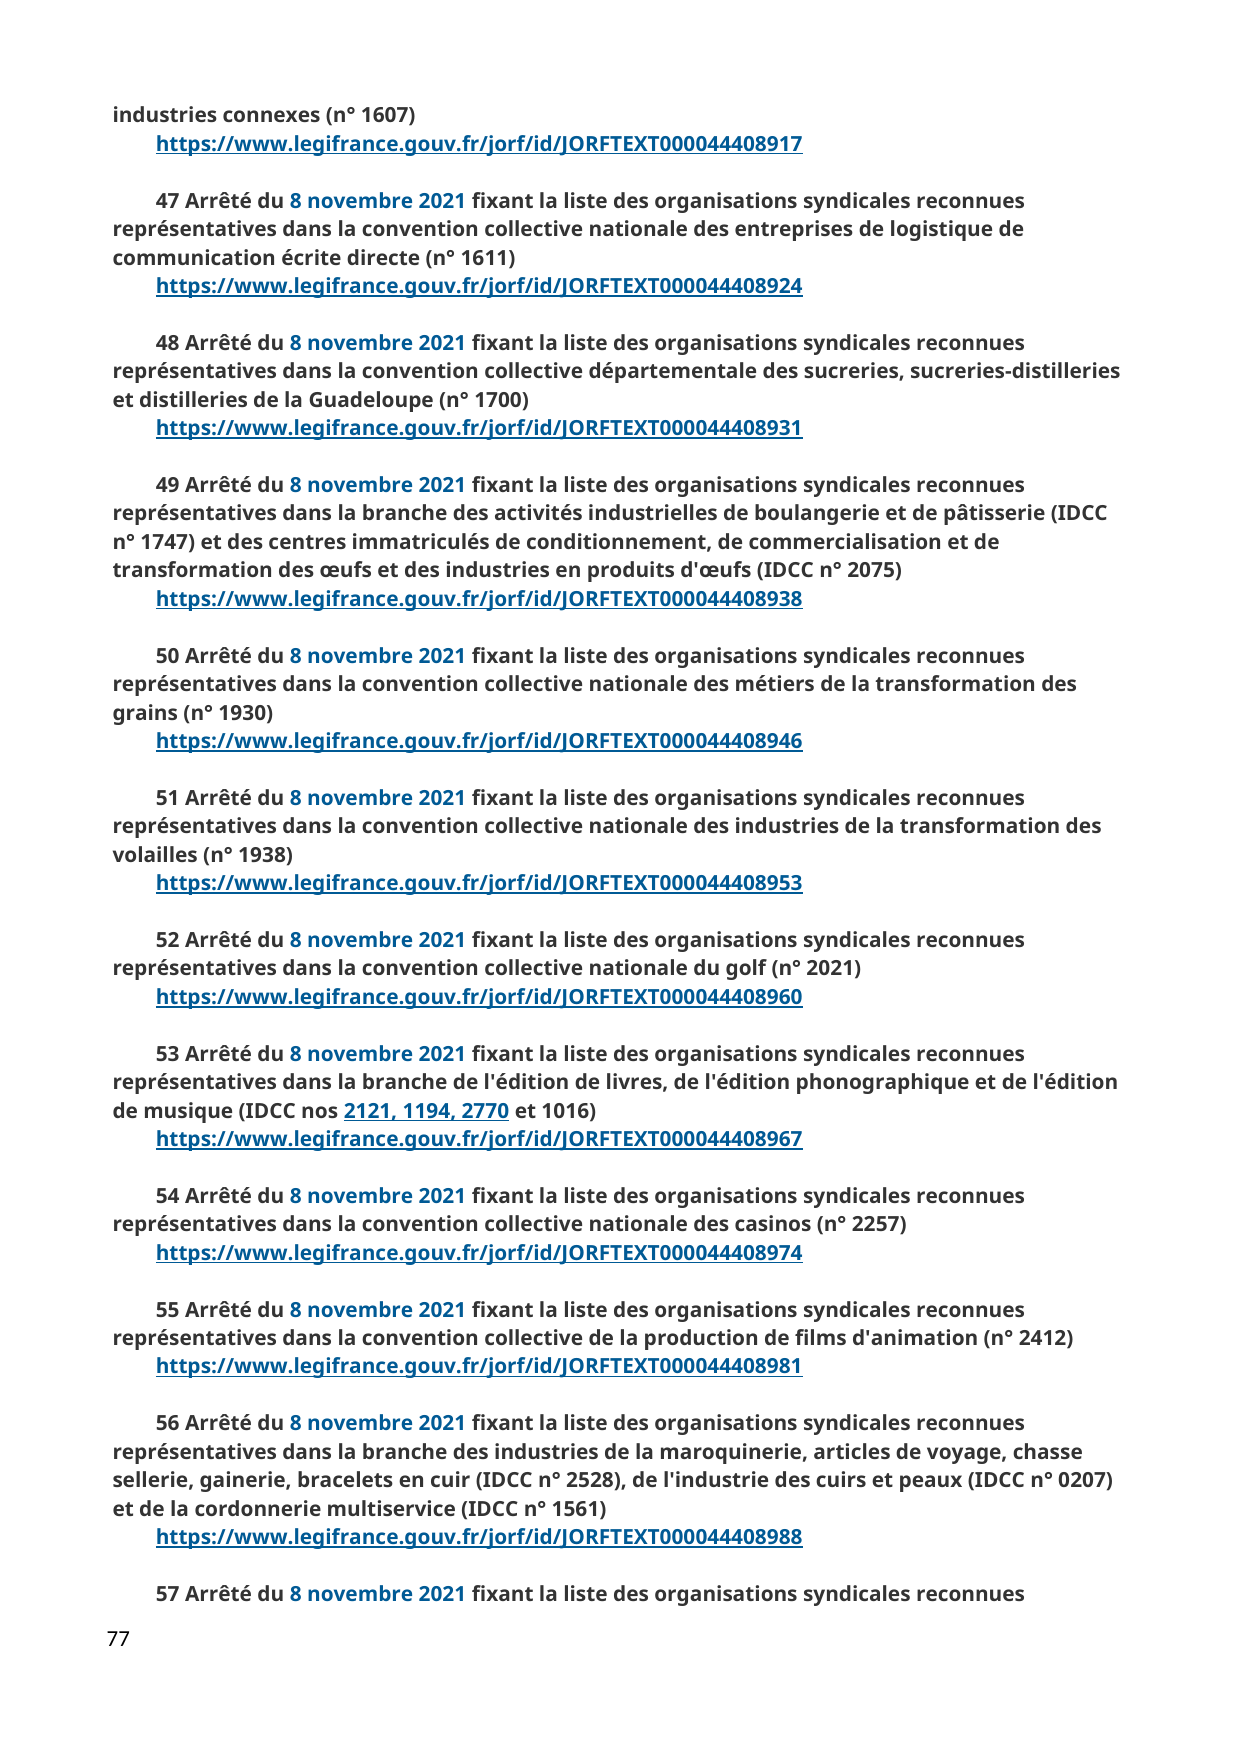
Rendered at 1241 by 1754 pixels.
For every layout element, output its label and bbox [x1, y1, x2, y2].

text [112, 100, 1122, 1608]
